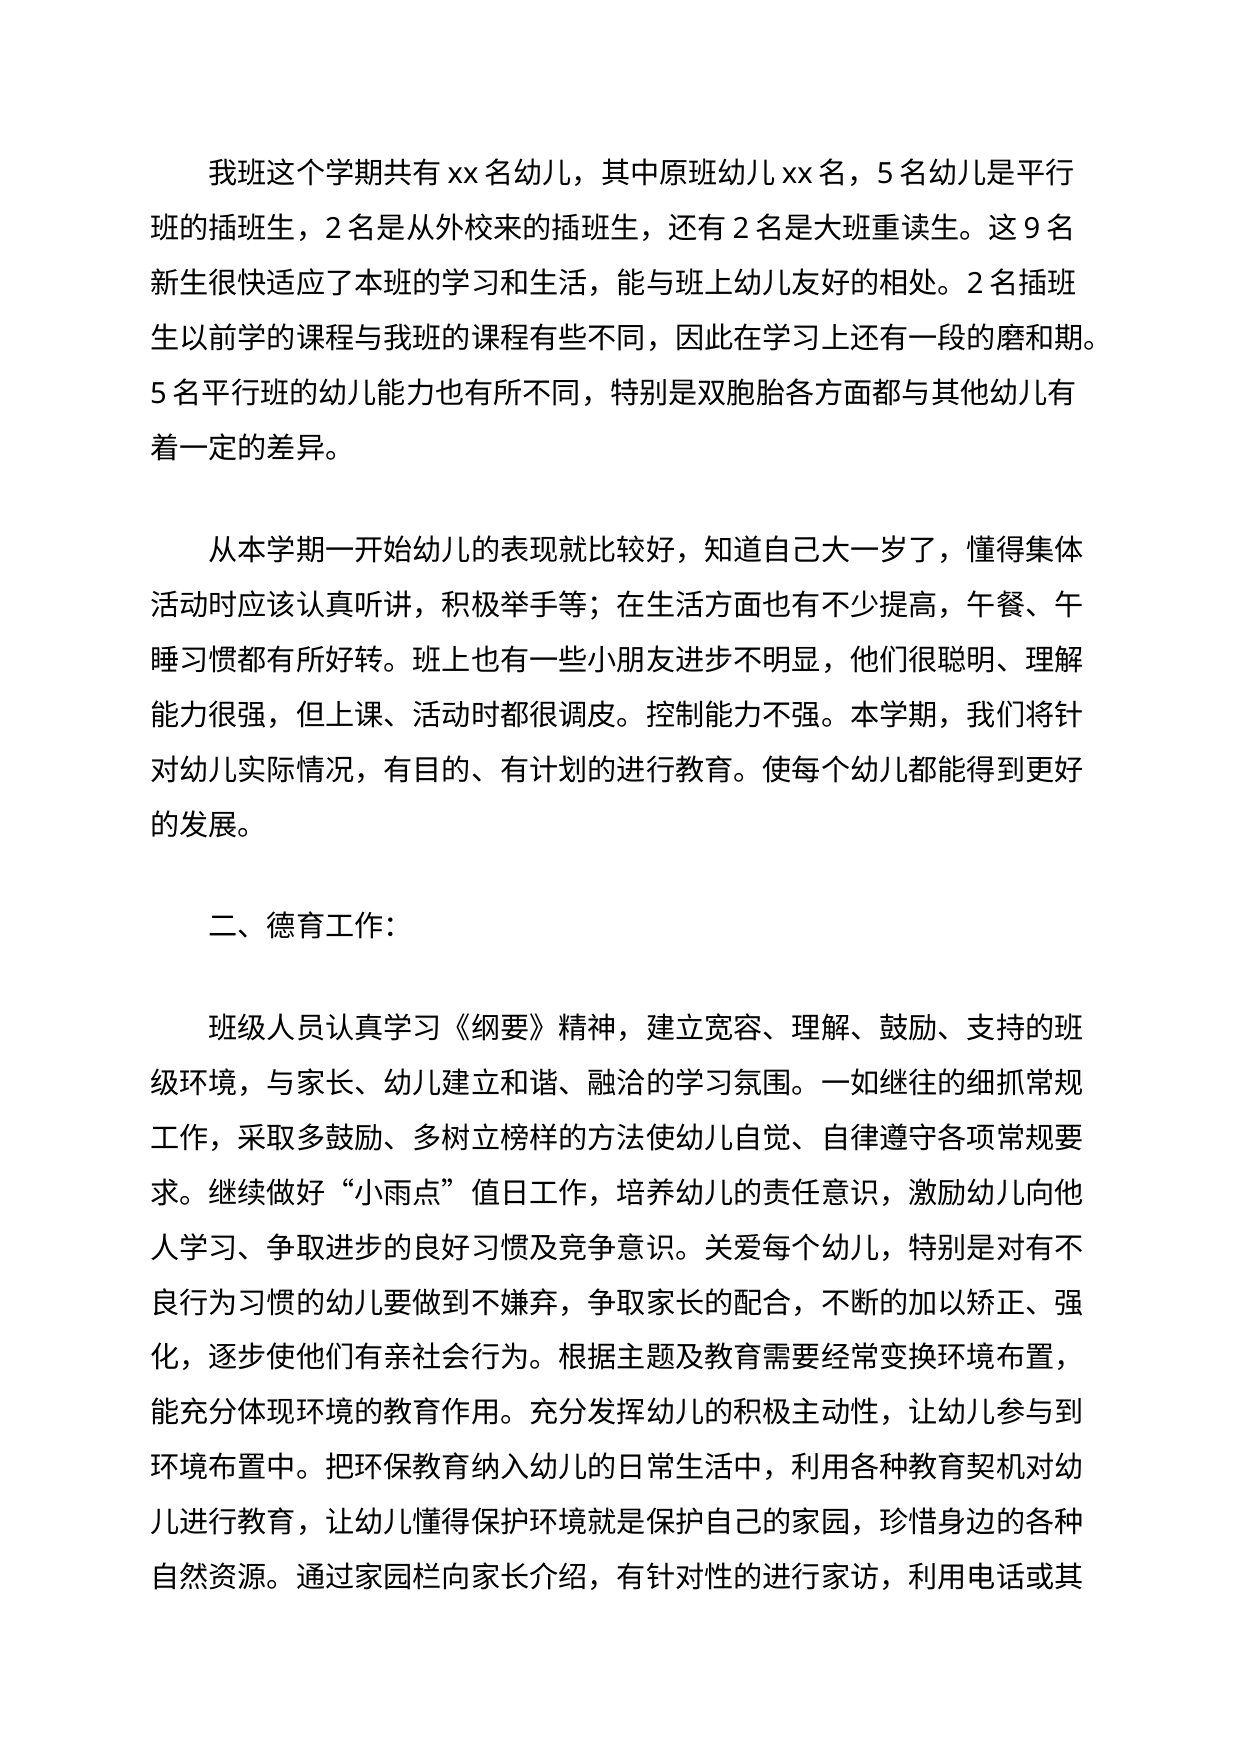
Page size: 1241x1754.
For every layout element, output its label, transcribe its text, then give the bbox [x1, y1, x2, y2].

text 我班这个学期共有xx名幼儿，其中原班幼儿xx名，5名幼儿是平行班的插班生，2名是从外校来的插班生，还有2名是大班重读生。这9名新生很快适应了本班的学习和生活，能与班上幼儿友好的相处。2名插班生以前学的课程与我班的课程有些不同，因此在学习上还有一段的磨和期。5名平行班的幼儿能力也有所不同，特别是双胞胎各方面都与其他幼儿有着一定的差异。 [150, 150, 1090, 467]
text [150, 1005, 1090, 1596]
text 从本学期一开始幼儿的表现就比较好，知道自己大一岁了，懂得集体活动时应该认真听讲，积极举手等；在生活方面也有不少提高，午餐、午睡习惯都有所好转。班上也有一些小朋友进步不明显，他们很聪明、理解能力很强，但上课、活动时都很调皮。控制能力不强。本学期，我们将针对幼儿实际情况，有目的、有计划的进行教育。使每个幼儿都能得到更好的发展。 [150, 527, 1090, 843]
text 二、德育工作： [150, 903, 1090, 945]
